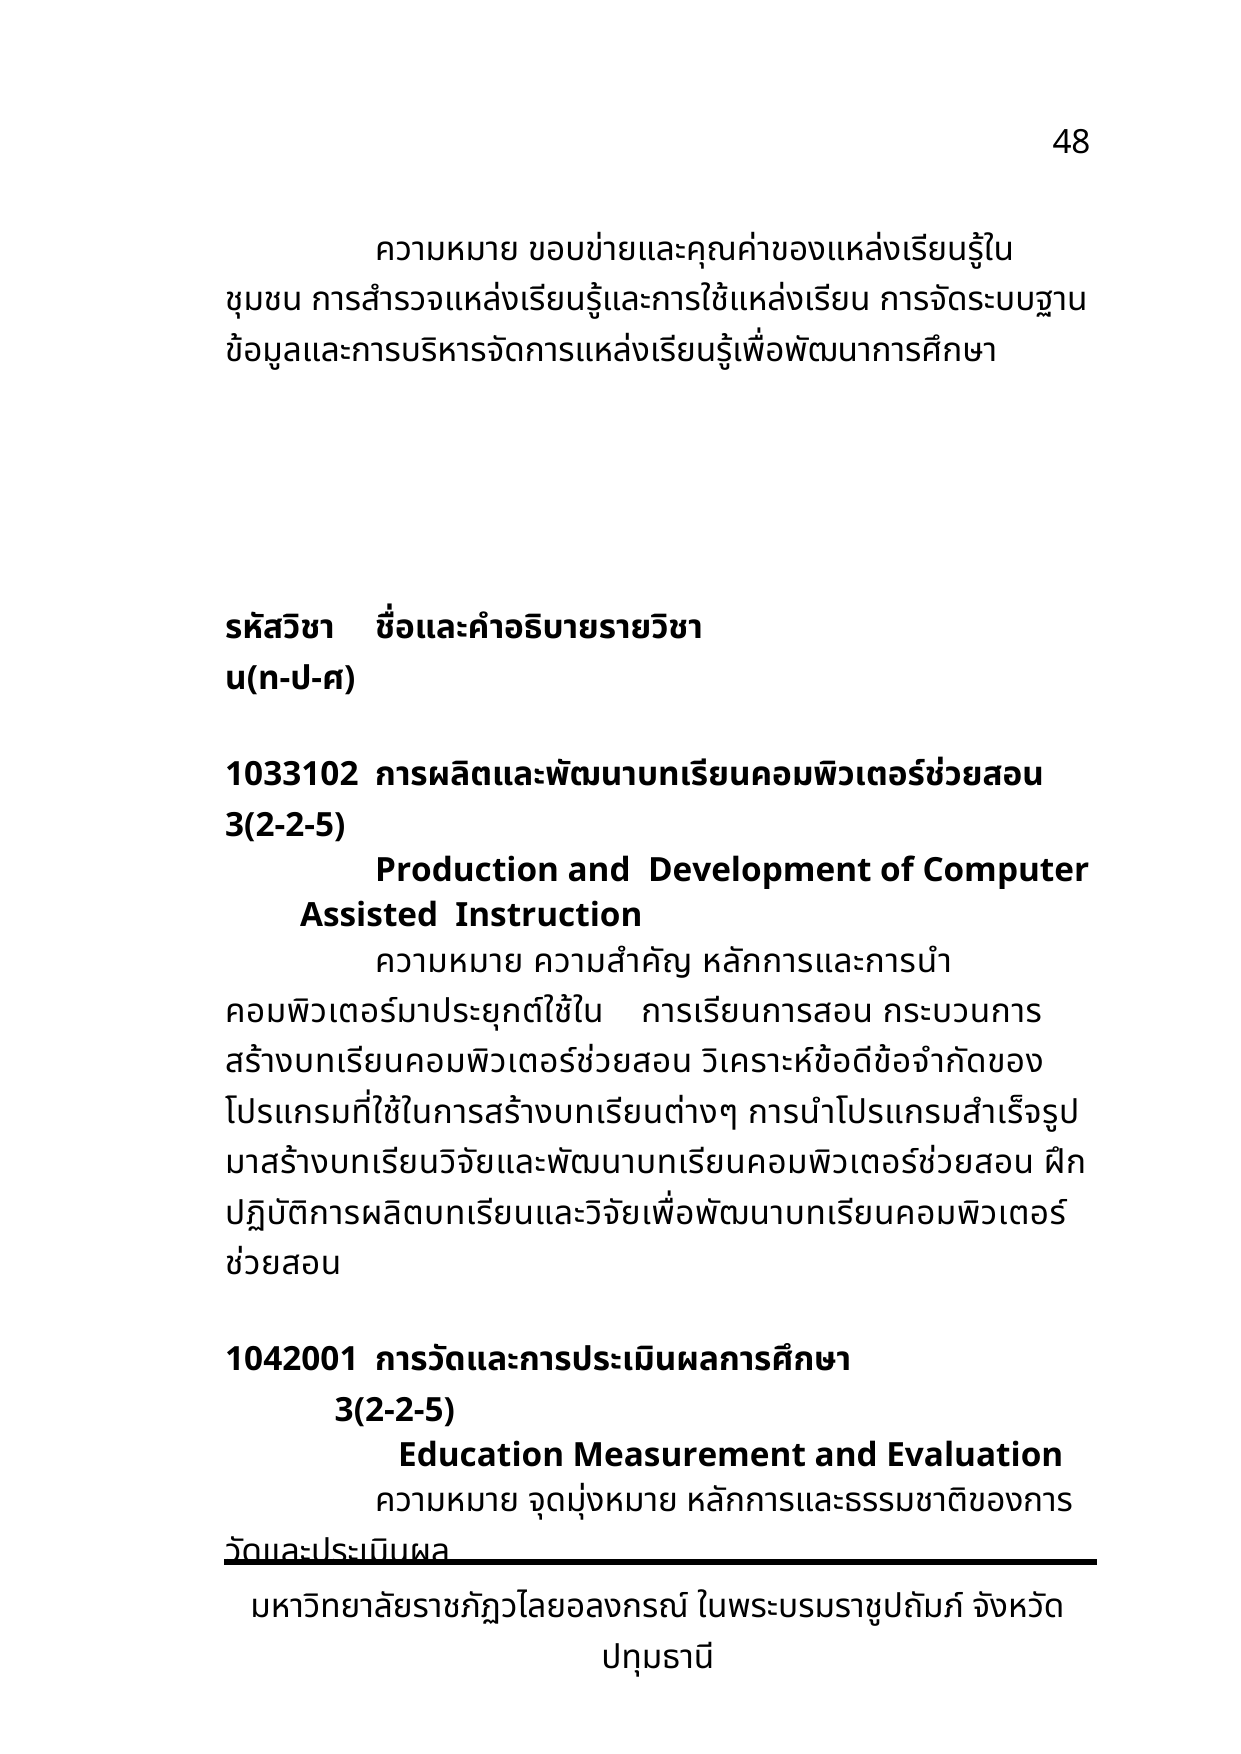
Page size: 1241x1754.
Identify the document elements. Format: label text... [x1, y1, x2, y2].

text รหัสวิชา ชื่อและคำอธิบายรายวิชา น(ท-ป-ศ) [225, 603, 1090, 704]
text ความหมาย ขอบข่ายและคุณค่าของแหล่งเรียนรู้ในชุมชน การสำรวจแหล่งเรียนรู้และการใช้แหล่งเรียนรู้ในชุมชน การจัดระบบฐานข้อมูลและการบริหารจัดการแหล่งเรียนรู้เพื่อพัฒนาการศึกษา [225, 225, 1090, 376]
text Education Measurement and Evaluation [225, 1431, 1090, 1476]
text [225, 1476, 1090, 1577]
text 1033102 การผลิตและพัฒนาบทเรียนคอมพิวเตอร์ช่วยสอน 3(2-2-5) [225, 750, 1090, 846]
text 1042001 การวัดและการประเมินผลการศึกษา 3(2-2-5) [225, 1335, 1090, 1431]
text ความหมาย ความสำคัญ หลักการและการนำคอมพิวเตอร์มาประยุกต์ใช้ใน การเรียนการสอน กระบวนการสร้างบทเรียนคอมพิวเตอร์ช่วยสอน วิเคราะห์ข้อดีข้อจำกัดของโปรแกรมที่ใช้ในการสร้างบทเรียนต่างๆ การนำโปรแกรมสำเร็จรูปมาสร้างบทเรียนวิจัยและพัฒนาบทเรียนคอมพิวเตอร์ช่วยสอน ฝึกปฏิบัติการผลิตบทเรียนและวิจัยเพื่อพัฒนาบทเรียนคอมพิวเตอร์ช่วยสอน [225, 937, 1090, 1289]
text Production and Development of Computer Assisted Instruction [300, 846, 1090, 937]
